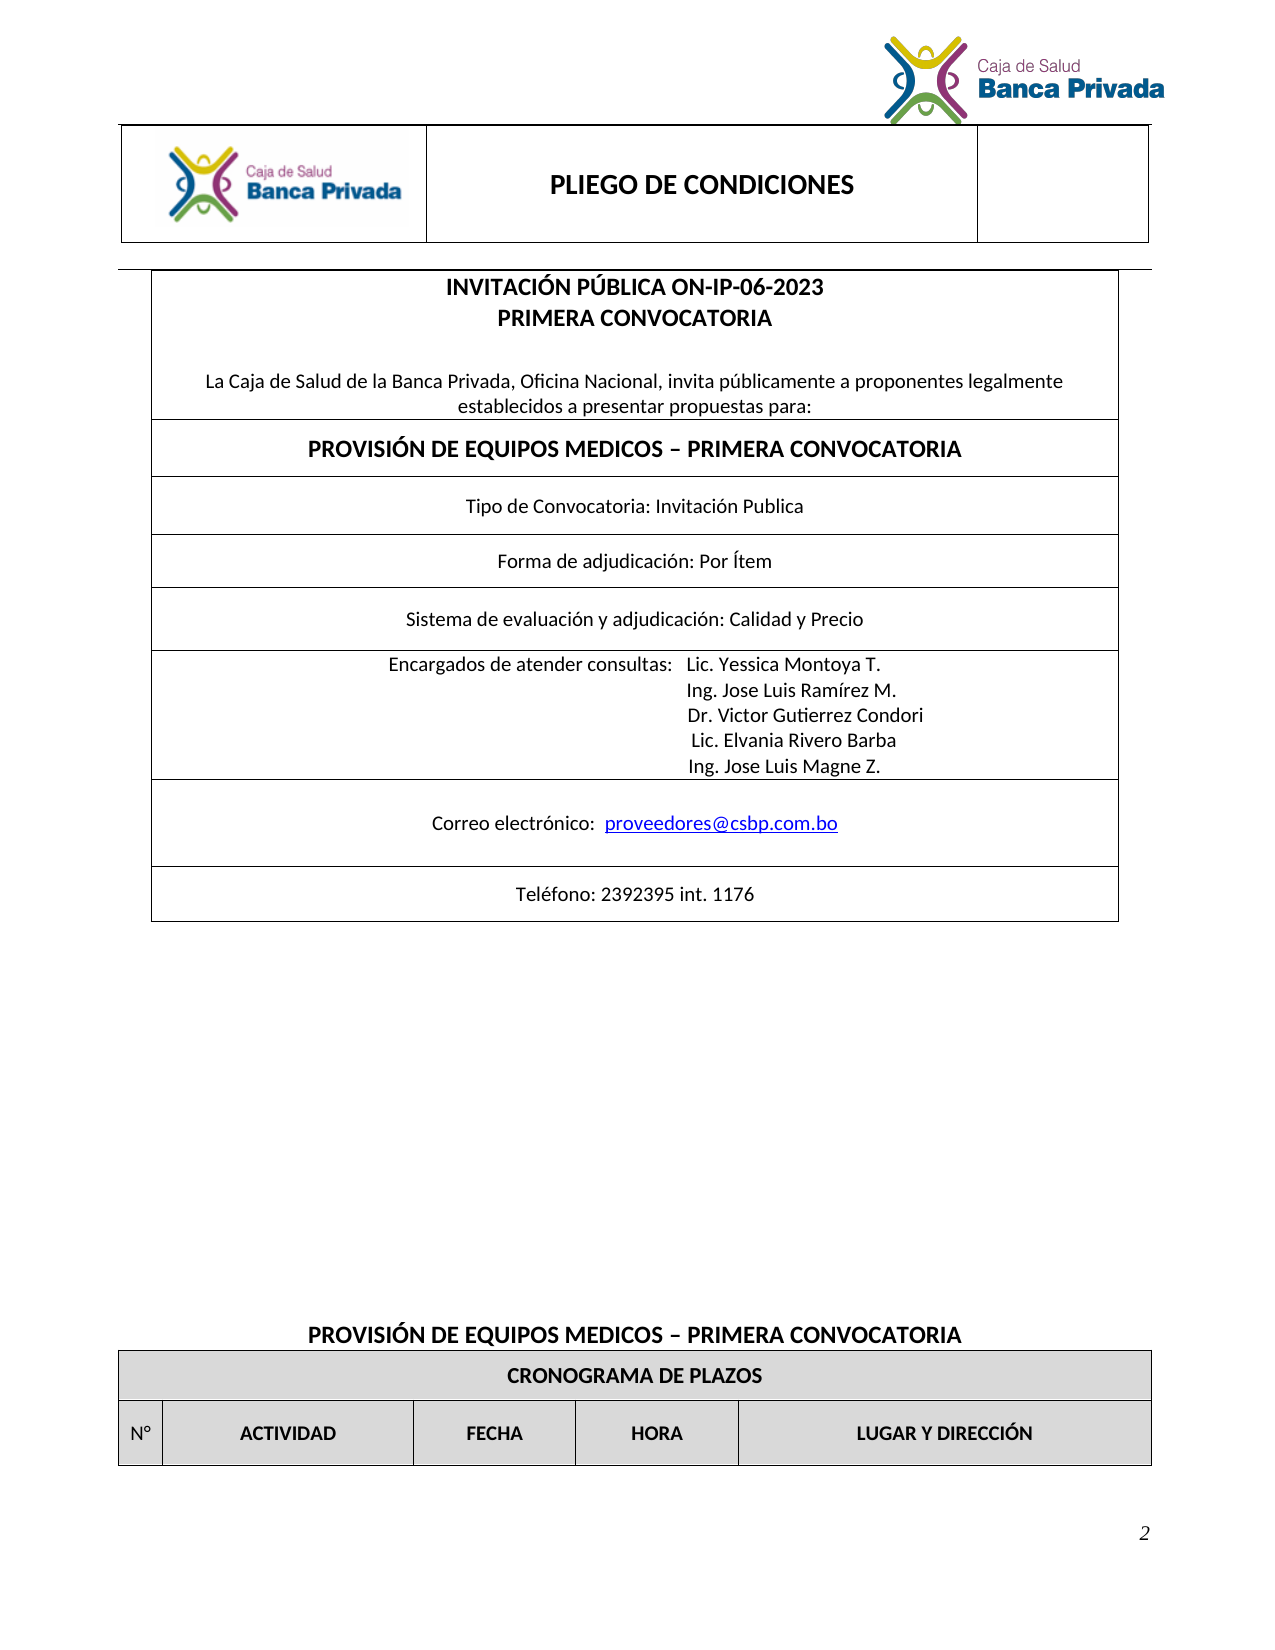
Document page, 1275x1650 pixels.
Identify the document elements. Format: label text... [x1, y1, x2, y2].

picture [978, 126, 1148, 135]
picture [154, 126, 410, 227]
table_cell LUGAR Y DIRECCIÓN [739, 1401, 1151, 1464]
table_cell Correo electrónico: proveedores@csbp.com.bo [152, 780, 1118, 866]
table_cell Tipo de Convocatoria: Invitación Publica [152, 477, 1118, 534]
table_cell Sistema de evaluación y adjudicación: Calidad y Precio [152, 588, 1118, 650]
table_cell FECHA [414, 1401, 575, 1464]
table_cell PROVISIÓN DE EQUIPOS MEDICOS – PRIMERA CONVOCATORIA [152, 420, 1118, 476]
table_cell Forma de adjudicación: Por Ítem [152, 535, 1118, 587]
table_cell Teléfono: 2392395 int. 1176 [152, 867, 1118, 921]
text PROVISIÓN DE EQUIPOS MEDICOS – PRIMERA CONVOCATORIA [118, 1319, 1152, 1349]
table_cell N° [119, 1401, 162, 1464]
picture [873, 126, 977, 135]
table_header CRONOGRAMA DE PLAZOS [119, 1351, 1151, 1399]
table_cell HORA [576, 1401, 738, 1464]
table_cell ACTIVIDAD [163, 1401, 413, 1464]
picture [873, 28, 1177, 135]
table_cell Encargados de atender consultas: Lic. Yessica Montoya T. Ing. Jose Luis Ramírez M. Dr. Victor Gutierrez Condori Lic. Elvania Rivero Barba Ing. Jose Luis Magne Z. [152, 651, 1118, 778]
